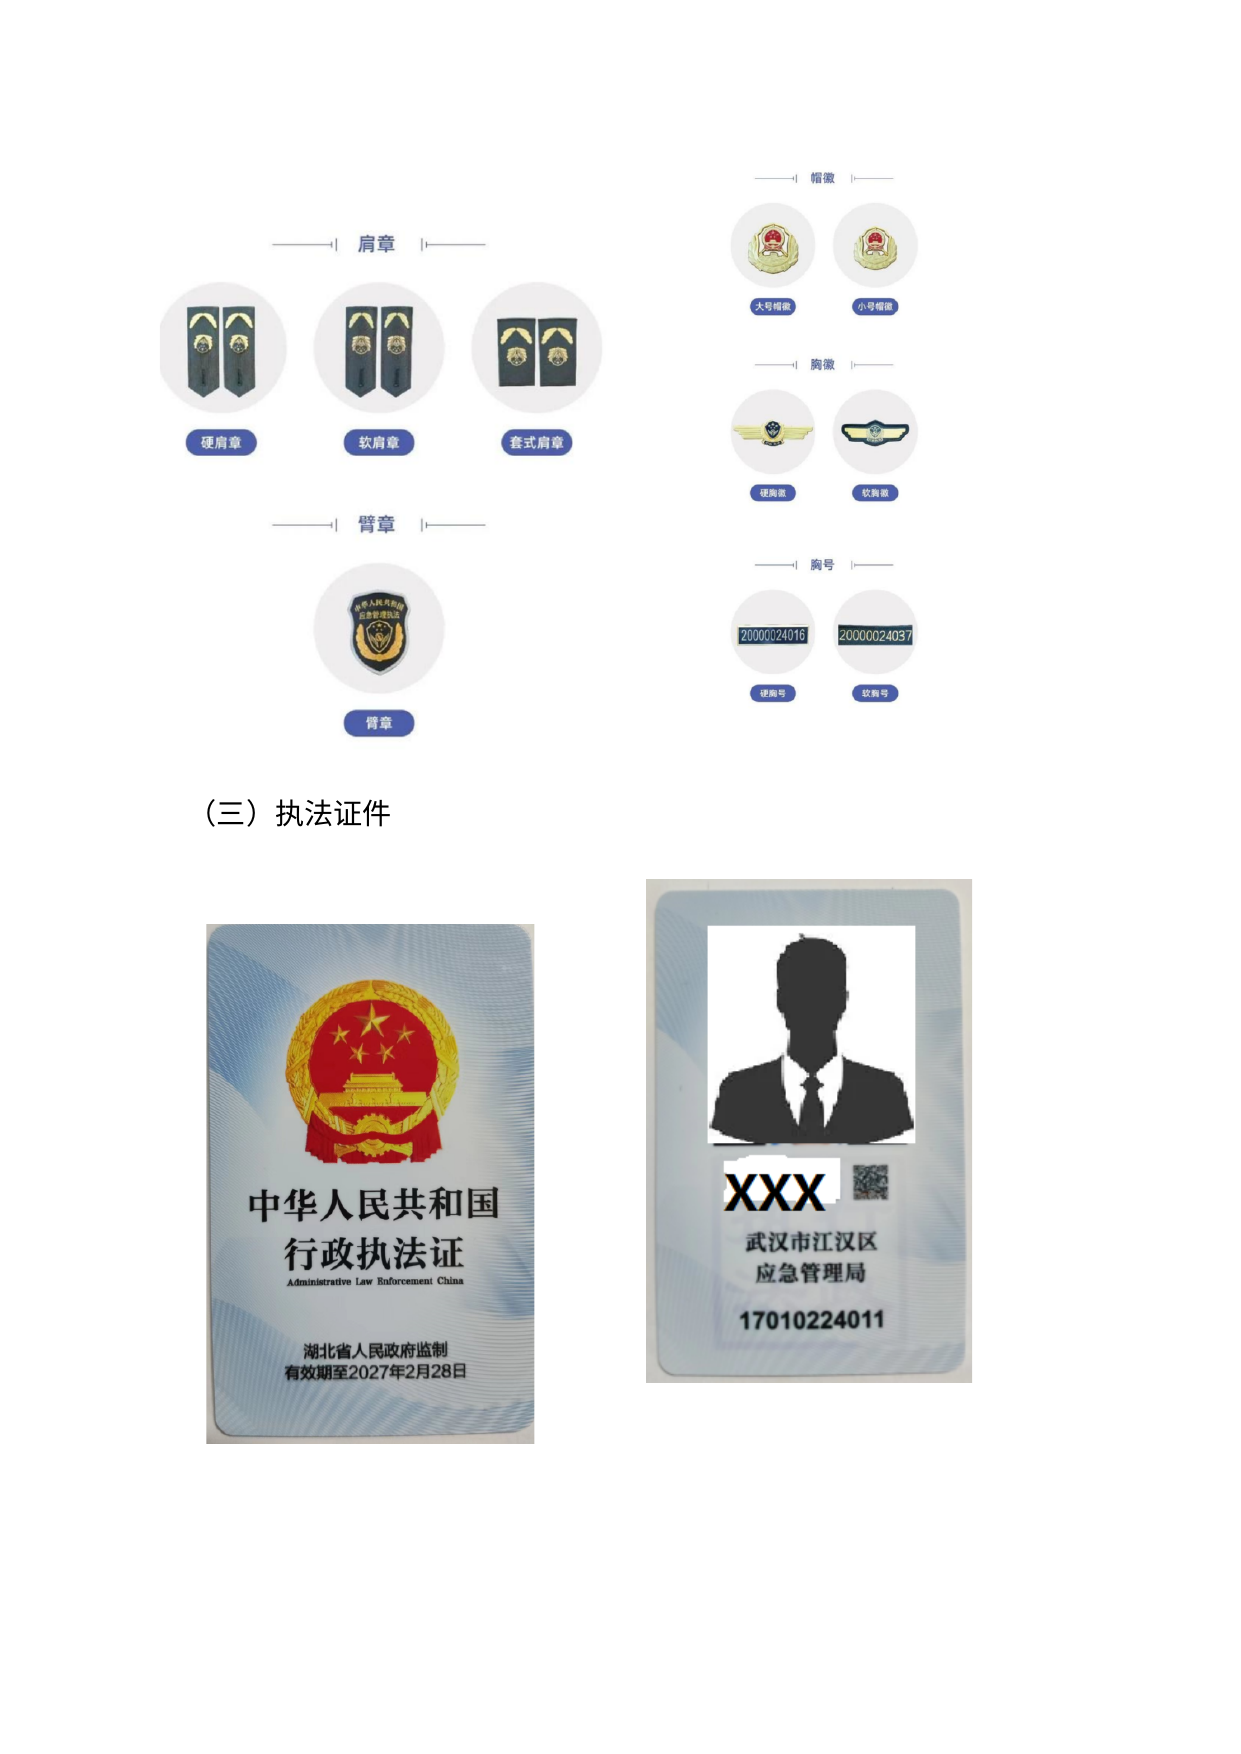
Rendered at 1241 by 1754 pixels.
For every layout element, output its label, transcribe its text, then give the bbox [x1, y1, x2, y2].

picture [685, 169, 938, 720]
picture [206, 924, 535, 1444]
picture [159, 222, 613, 769]
picture [646, 879, 973, 1383]
